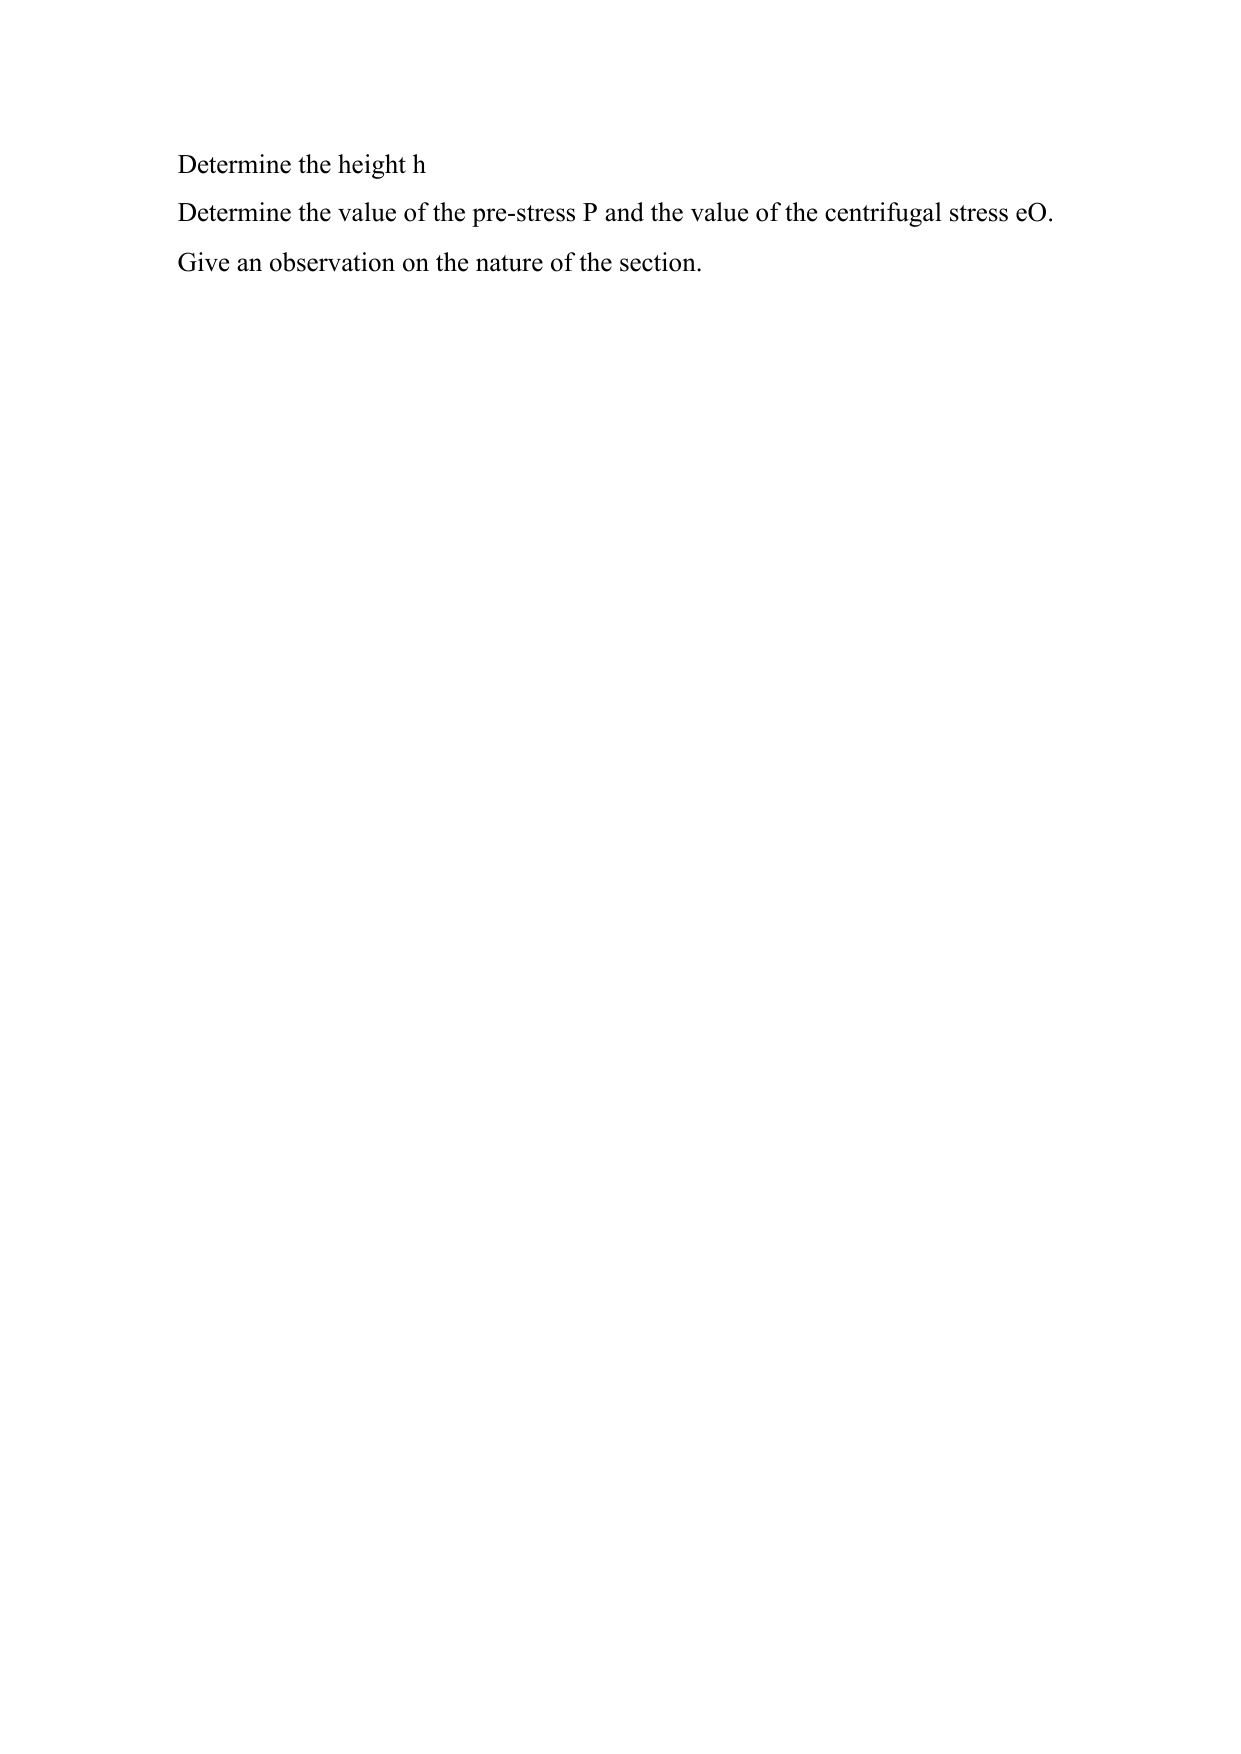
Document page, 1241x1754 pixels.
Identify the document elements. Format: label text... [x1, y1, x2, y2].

text Determine the height h [177, 148, 1093, 179]
text Determine the value of the pre-stress P and the value of the centrifugal stress eO. [177, 194, 1093, 228]
text Give an observation on the nature of the section. [177, 244, 1093, 277]
